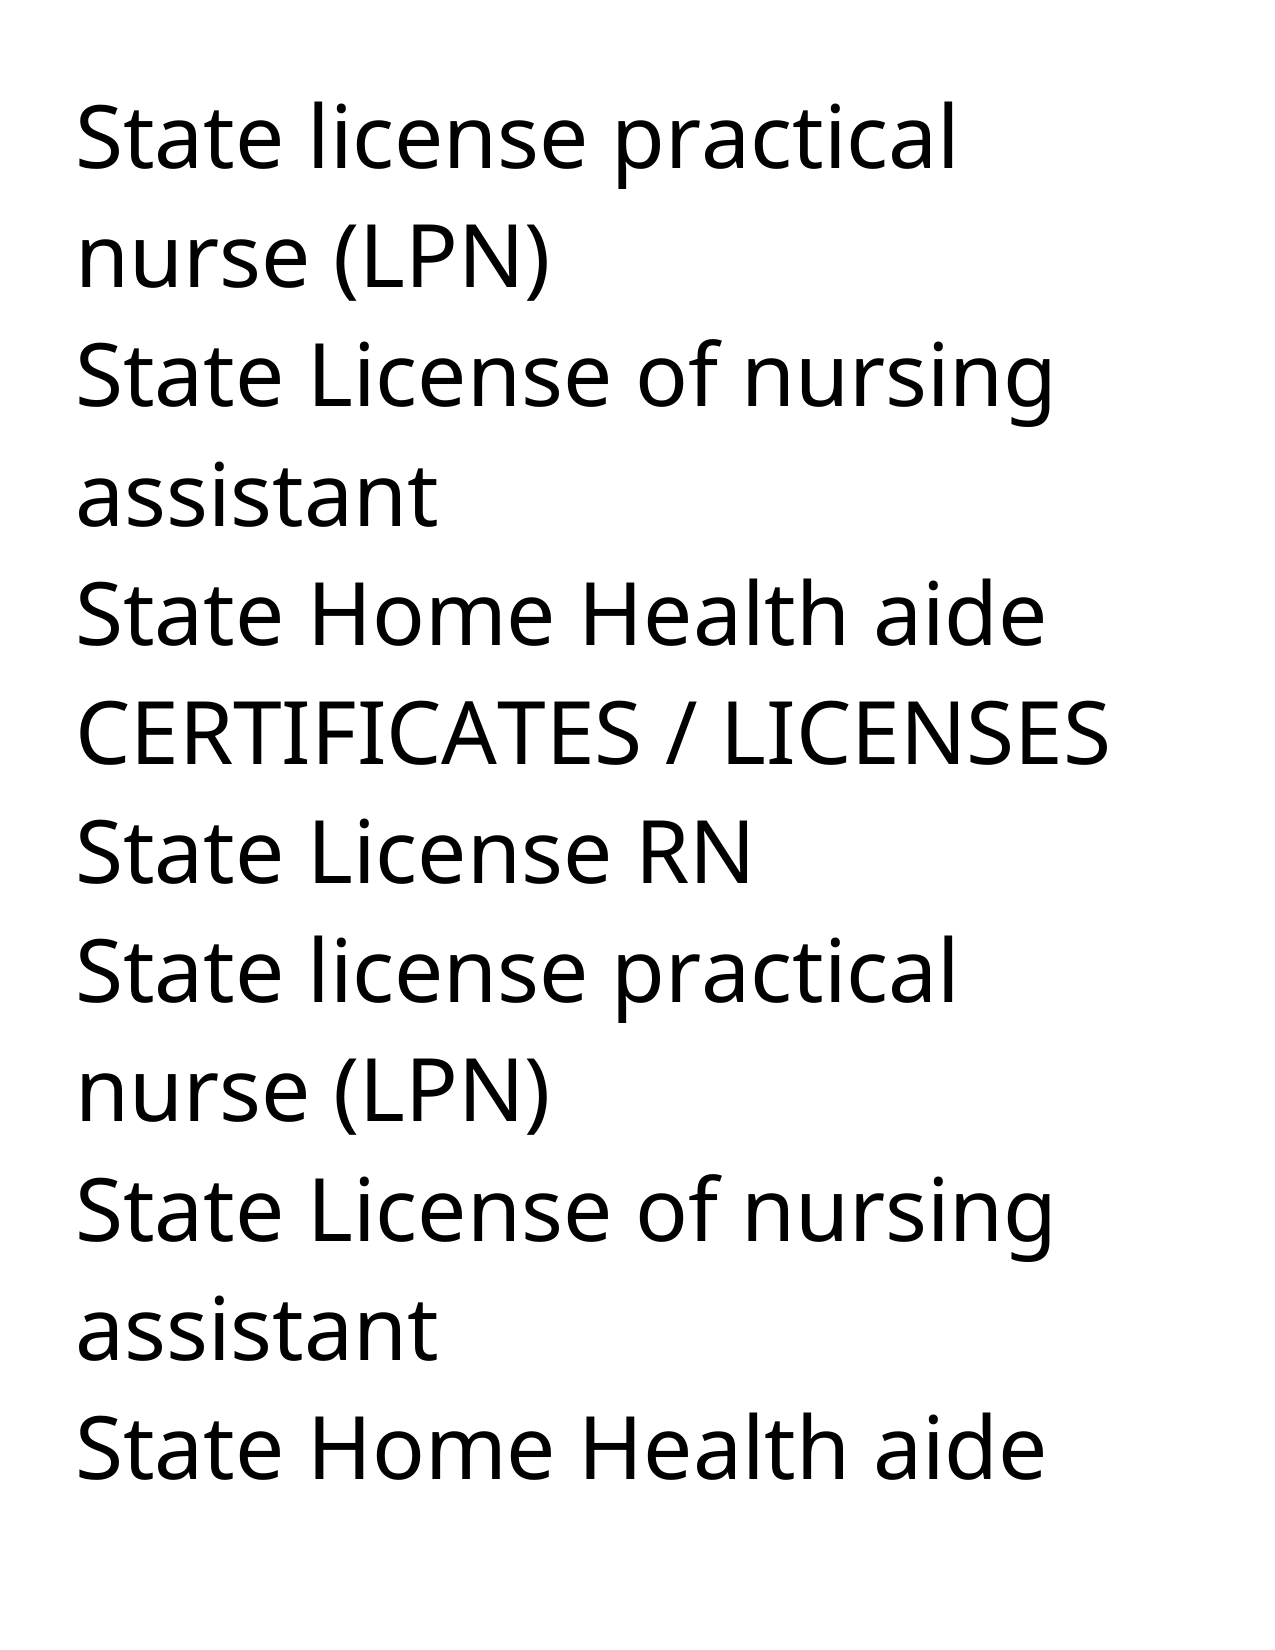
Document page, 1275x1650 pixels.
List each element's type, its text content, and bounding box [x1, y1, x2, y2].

text State license practical nurse (LPN) [75, 909, 1200, 1147]
text State License of nursing assistant [75, 313, 1200, 552]
text State License RN [75, 790, 1200, 909]
text CERTIFICATES / LICENSES [75, 671, 1200, 790]
text State Home Health aide [75, 552, 1200, 671]
text State License of nursing assistant [75, 1147, 1200, 1386]
text State license practical nurse (LPN) [75, 75, 1200, 313]
text State Home Health aide [75, 1386, 1200, 1505]
